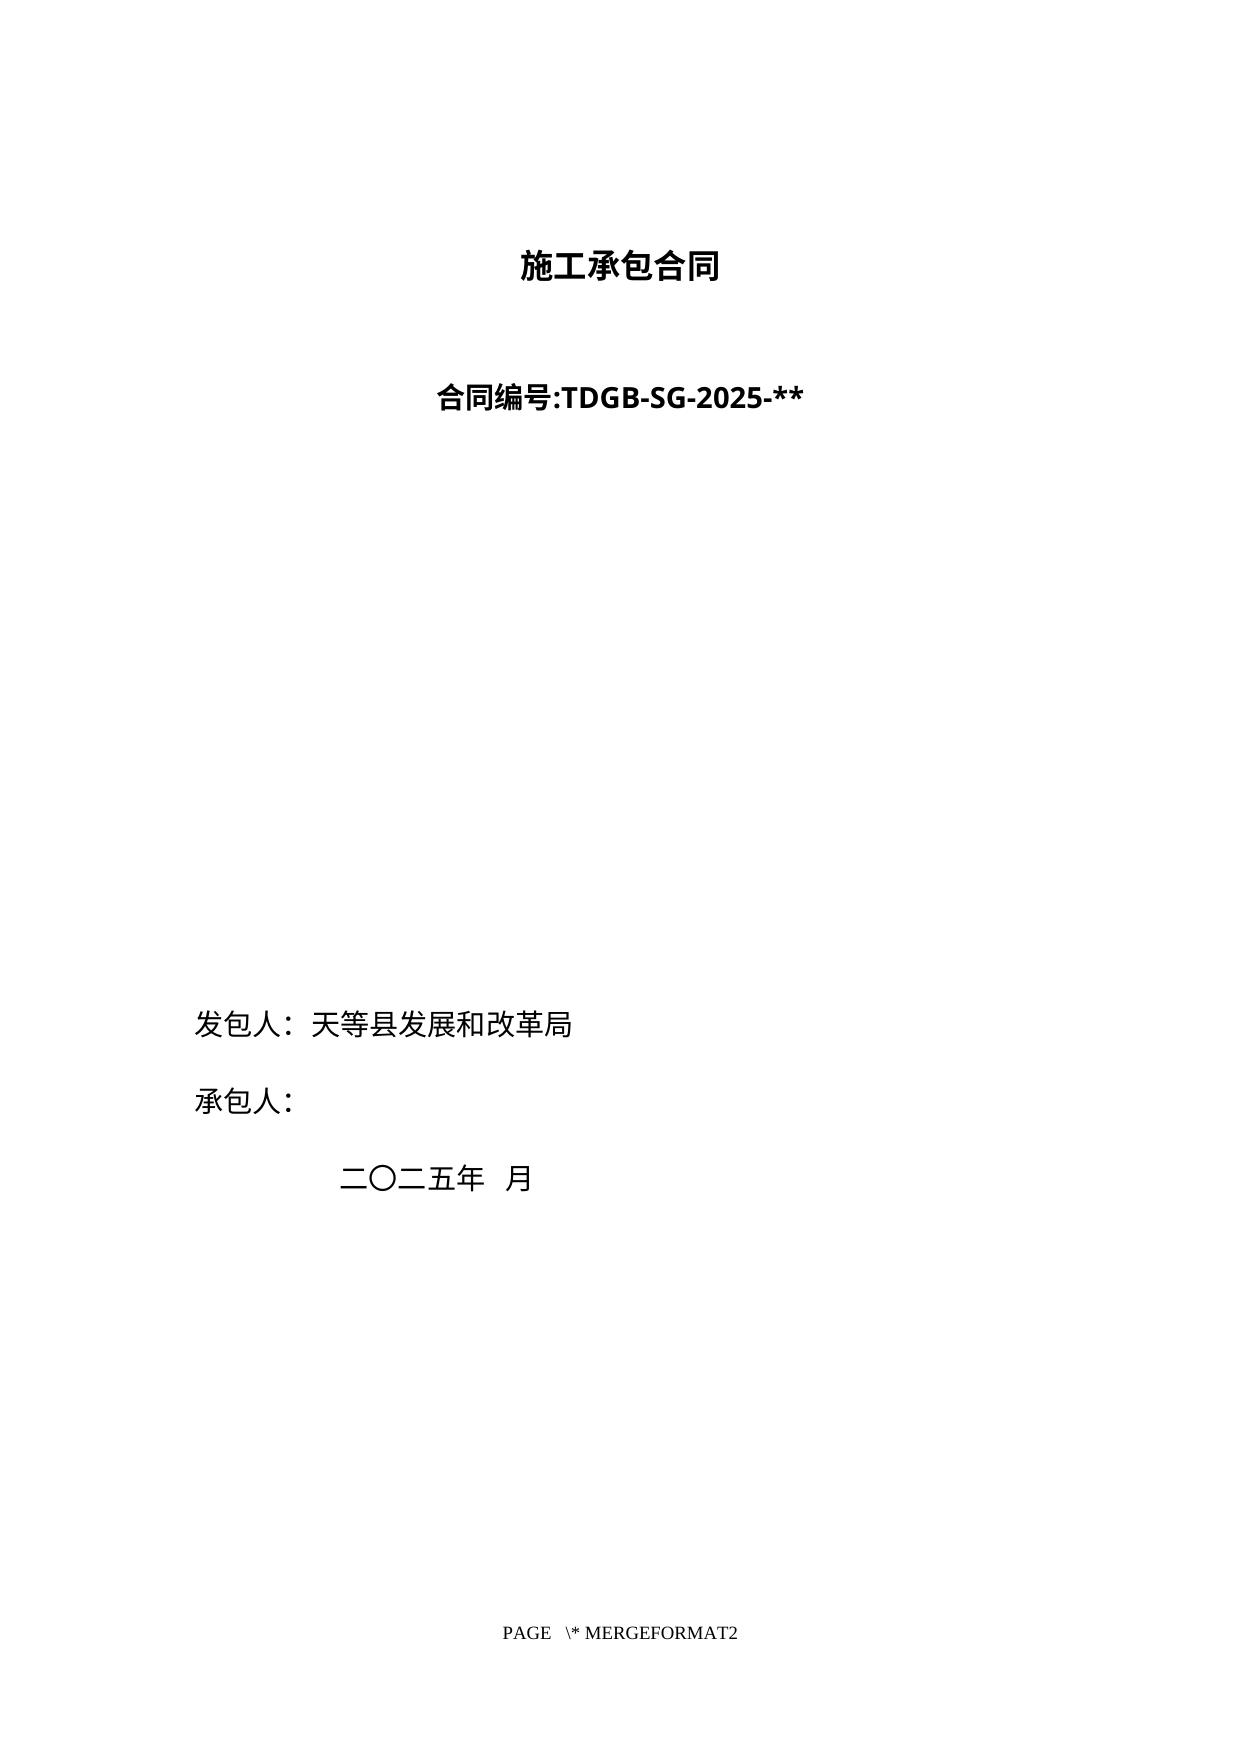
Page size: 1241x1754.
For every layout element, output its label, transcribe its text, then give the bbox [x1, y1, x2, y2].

text 二〇二五年 月 [136, 1147, 1104, 1199]
text 施工承包合同 [136, 231, 1104, 297]
text 发包人：天等县发展和改革局 [136, 993, 1104, 1045]
text 承包人： [136, 1070, 1104, 1122]
text 合同编号:TDGB-SG-2025-** [136, 363, 1104, 429]
